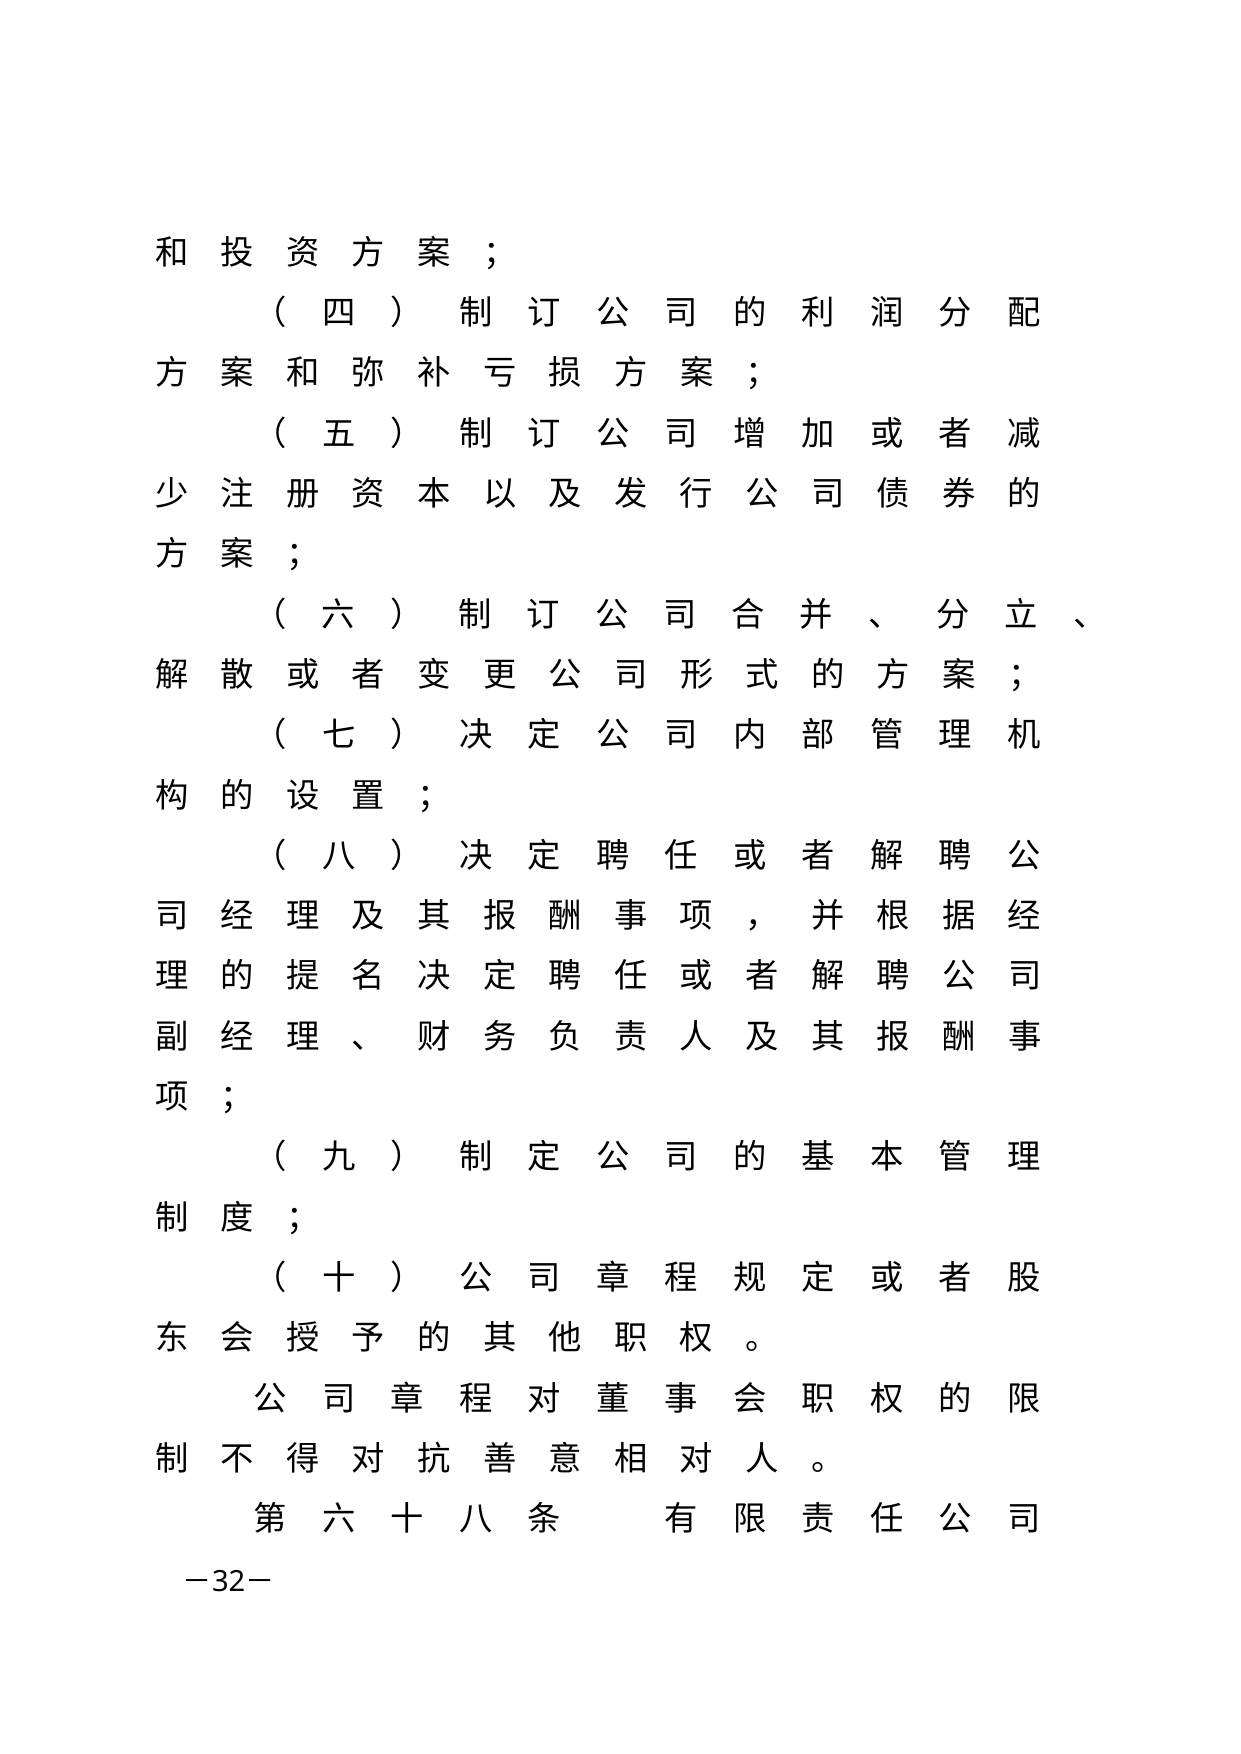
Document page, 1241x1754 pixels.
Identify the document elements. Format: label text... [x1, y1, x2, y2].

text （五）制订公司增加或者减少注册资本以及发行公司债券的方案； [155, 400, 1073, 581]
text （四）制订公司的利润分配方案和弥补亏损方案； [155, 280, 1073, 400]
text （七）决定公司内部管理机构的设置； [155, 702, 1073, 823]
text 第六十八条 有限责任公司董事会成员为三人以上，其成员中可以有公司职工代表。职工人数三百人以上的有限责任公司，除依法设监事会并有公司职工代表的外，其董事会成员中应当有公司职工代表。董事会中的职工代表由公司职工通过职工代表大会、职工大会或者其他形式民主选举产生。 [155, 1486, 1073, 1546]
text 公司章程对董事会职权的限制不得对抗善意相对人。 [155, 1365, 1073, 1486]
text （十）公司章程规定或者股东会授予的其他职权。 [155, 1245, 1073, 1365]
text （三）决定公司的经营计划和投资方案； [155, 219, 1073, 280]
text （八）决定聘任或者解聘公司经理及其报酬事项，并根据经理的提名决定聘任或者解聘公司副经理、财务负责人及其报酬事项； [155, 823, 1073, 1124]
text （六）制订公司合并、分立、解散或者变更公司形式的方案； [155, 581, 1073, 702]
text （九）制定公司的基本管理制度； [155, 1124, 1073, 1245]
